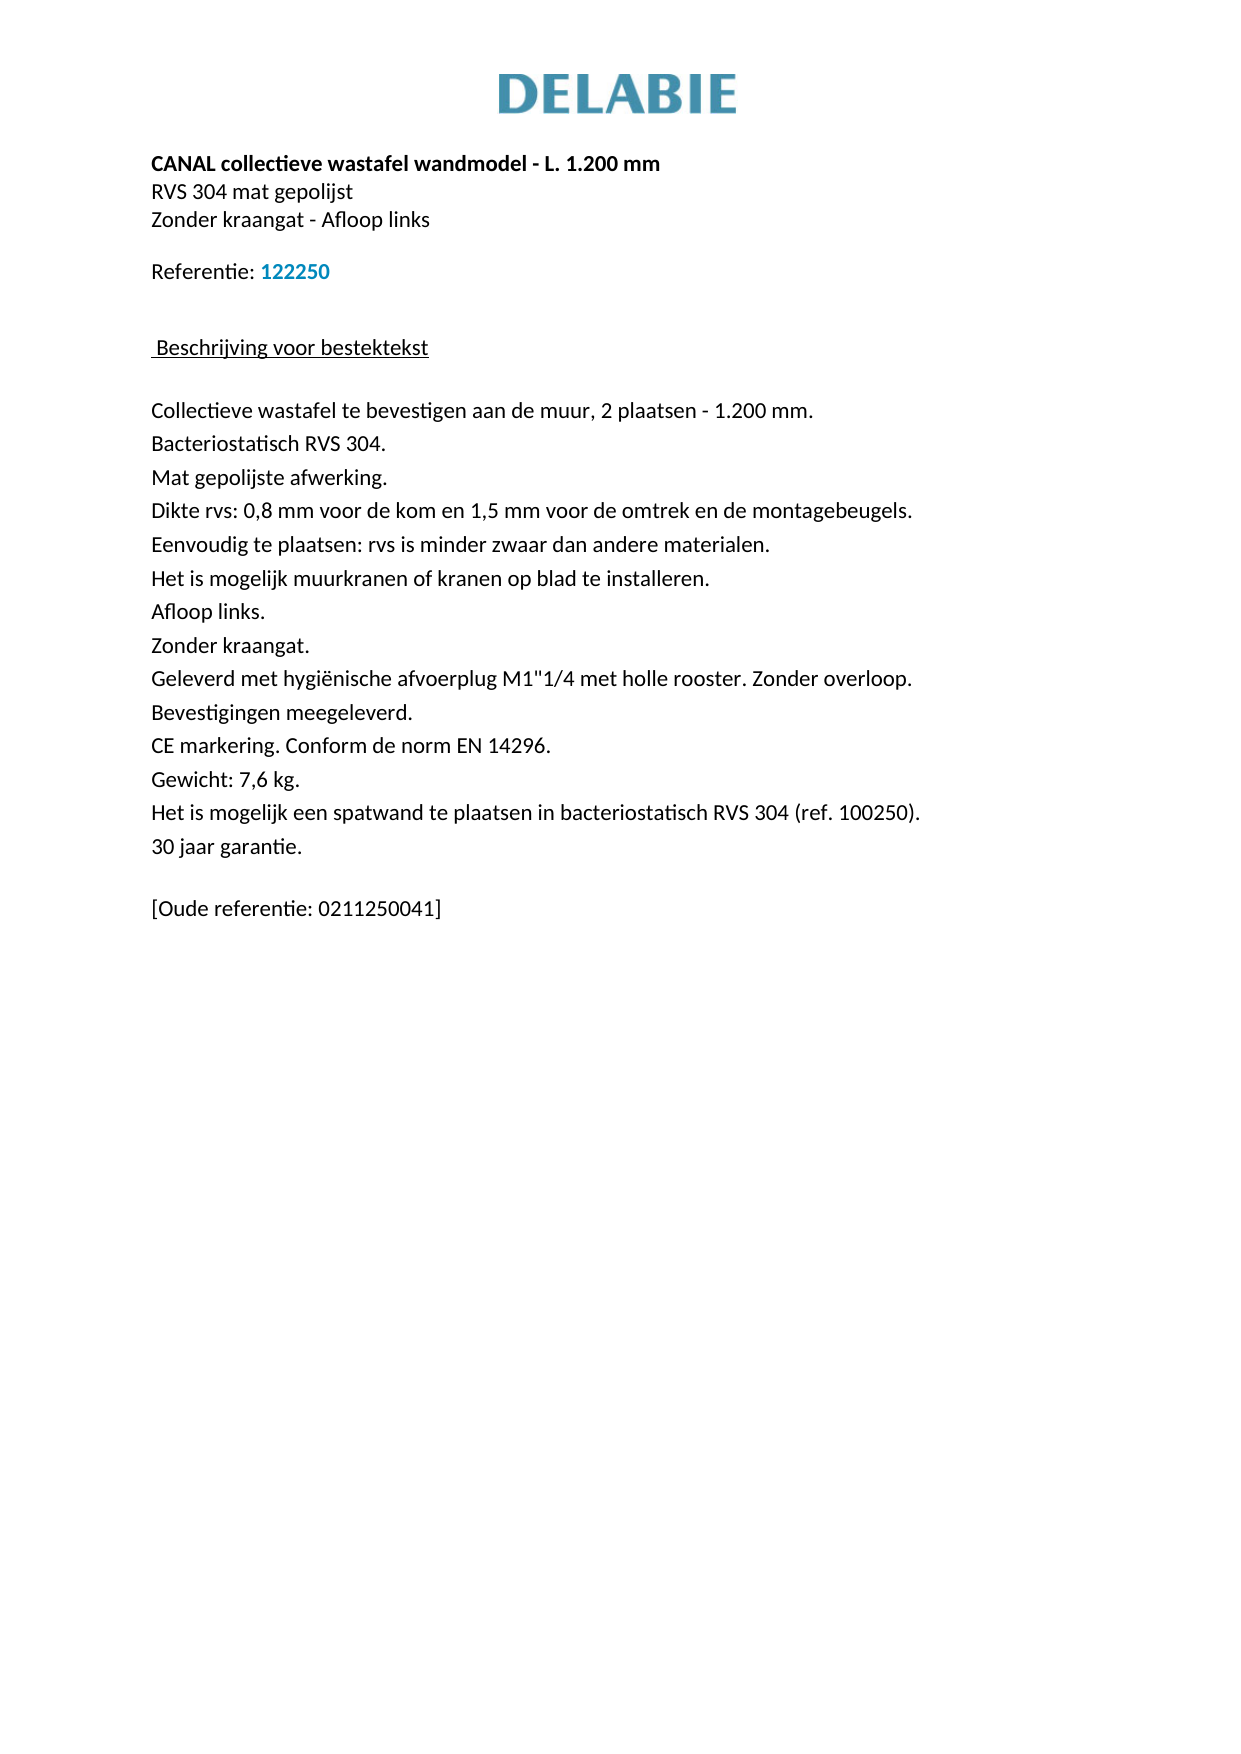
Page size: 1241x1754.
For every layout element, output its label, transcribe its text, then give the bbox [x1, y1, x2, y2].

text 30 jaar garantie. [151, 832, 1084, 860]
text Afloop links. [151, 597, 1084, 625]
text Dikte rvs: 0,8 mm voor de kom en 1,5 mm voor de omtrek en de montagebeugels. [151, 497, 1084, 525]
text Collectieve wastafel te bevestigen aan de muur, 2 plaatsen - 1.200 mm. [151, 396, 1084, 424]
text CE markering. Conform de norm EN 14296. [151, 731, 1084, 759]
text Geleverd met hygiënische afvoerplug M1"1/4 met holle rooster. Zonder overloop. [151, 664, 1084, 692]
text [Oude referentie: 0211250041] [151, 894, 1084, 922]
text Eenvoudig te plaatsen: rvs is minder zwaar dan andere materialen. [151, 530, 1084, 558]
text RVS 304 mat gepolijst [151, 177, 1084, 205]
text Zonder kraangat. [151, 631, 1084, 659]
text Zonder kraangat - Afloop links [151, 205, 1084, 233]
text Het is mogelijk een spatwand te plaatsen in bacteriostatisch RVS 304 (ref. 100250). [151, 798, 1084, 827]
text Het is mogelijk muurkranen of kranen op blad te installeren. [151, 564, 1084, 592]
text CANAL collectieve wastafel wandmodel - L. 1.200 mm [151, 149, 1084, 177]
text Mat gepolijste afwerking. [151, 463, 1084, 491]
text Bacteriostatisch RVS 304. [151, 429, 1084, 458]
picture [497, 74, 738, 114]
text Gewicht: 7,6 kg. [151, 765, 1084, 793]
text Referentie: 122250 [151, 257, 1084, 285]
text Beschrijving voor bestektekst [151, 333, 1084, 361]
text Bevestigingen meegeleverd. [151, 698, 1084, 726]
